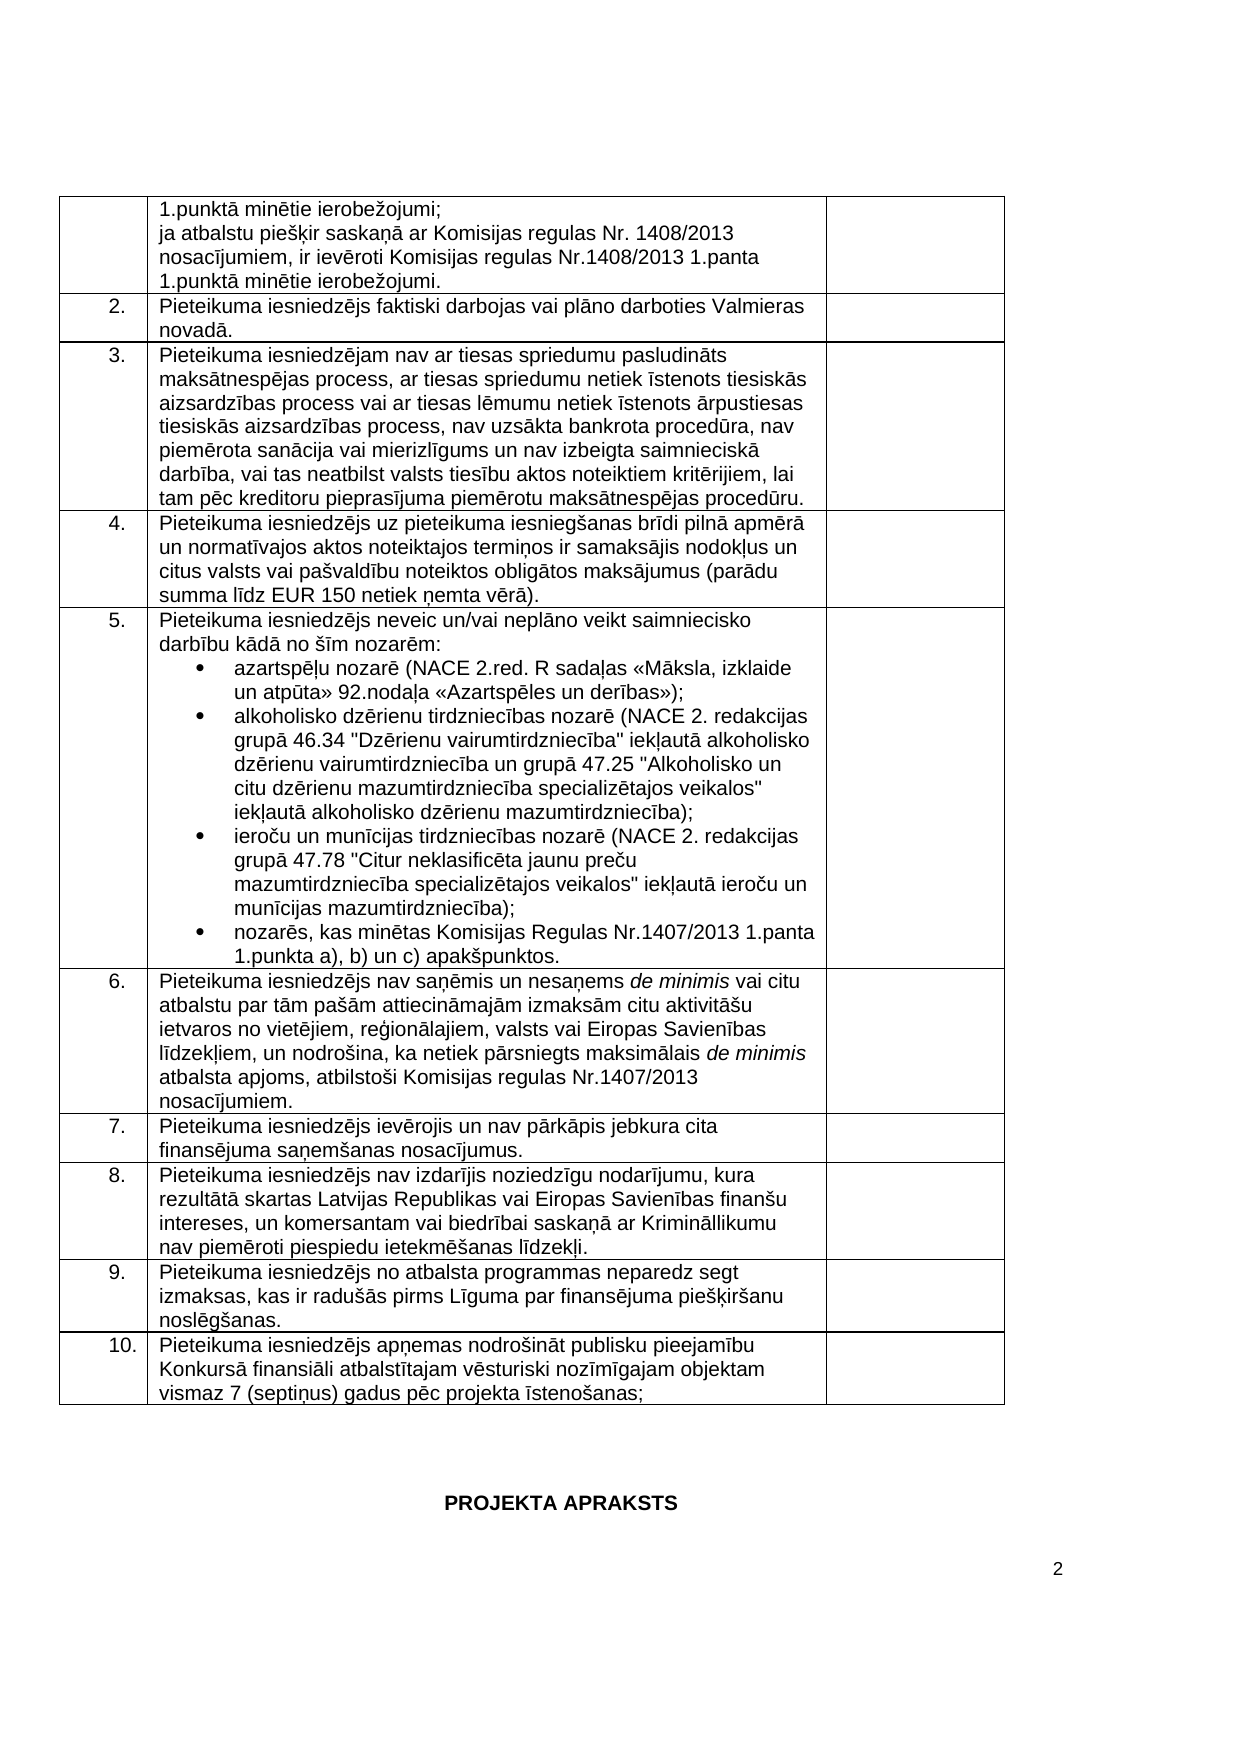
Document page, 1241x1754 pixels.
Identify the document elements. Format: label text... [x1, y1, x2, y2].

table_cell [60, 1114, 147, 1162]
table_cell [60, 1260, 147, 1331]
table_cell [827, 294, 1004, 341]
table_cell [60, 1333, 147, 1404]
table_cell [60, 197, 147, 292]
table_cell Pieteikuma iesniedzējs neveic un/vai neplāno veikt saimniecisko darbību kādā no šīm nozarēm: azartspēļu nozarē (NACE 2.red. R sadaļas «Māksla, izklaide un atpūta» 92.nodaļa «Azartspēles un derības»); alkoholisko dzērienu tirdzniecības nozarē (NACE 2. redakcijas grupā 46.34 "Dzērienu vairumtirdzniecība" iekļautā alkoholisko dzērienu vairumtirdzniecība un grupā 47.25 "Alkoholisko un citu dzērienu mazumtirdzniecība specializētajos veikalos" iekļautā alkoholisko dzērienu mazumtirdzniecība); ieroču un munīcijas tirdzniecības nozarē (NACE 2. redakcijas grupā 47.78 "Citur neklasificēta jaunu preču mazumtirdzniecība specializētajos veikalos" iekļautā ieroču un munīcijas mazumtirdzniecība); nozarēs, kas minētas Komisijas Regulas Nr.1407/2013 1.panta 1.punkta a), b) un c) apakšpunktos. [148, 608, 826, 968]
table_cell [60, 1163, 147, 1258]
table_cell [827, 197, 1004, 292]
table_cell Pieteikuma iesniedzējs no atbalsta programmas neparedz segt izmaksas, kas ir radušās pirms Līguma par finansējuma piešķiršanu noslēgšanas. [148, 1260, 826, 1331]
table_cell Pieteikuma iesniedzējs uz pieteikuma iesniegšanas brīdi pilnā apmērā un normatīvajos aktos noteiktajos termiņos ir samaksājis nodokļus un citus valsts vai pašvaldību noteiktos obligātos maksājumus (parādu summa līdz EUR 150 netiek ņemta vērā). [148, 511, 826, 607]
table_cell [827, 1260, 1004, 1331]
table_cell Pieteikuma iesniedzējam nav ar tiesas spriedumu pasludināts maksātnespējas process, ar tiesas spriedumu netiek īstenots tiesiskās aizsardzības process vai ar tiesas lēmumu netiek īstenots ārpustiesas tiesiskās aizsardzības process, nav uzsākta bankrota procedūra, nav piemērota sanācija vai mierizlīgums un nav izbeigta saimnieciskā darbība, vai tas neatbilst valsts tiesību aktos noteiktiem kritērijiem, lai tam pēc kreditoru pieprasījuma piemērotu maksātnespējas procedūru. [148, 343, 826, 510]
table_cell [60, 608, 147, 968]
table_cell Pieteikuma iesniedzējs ievērojis un nav pārkāpis jebkura cita finansējuma saņemšanas nosacījumus. [148, 1114, 826, 1162]
table_cell Pieteikuma iesniedzējs apņemas nodrošināt publisku pieejamību Konkursā finansiāli atbalstītajam vēsturiski nozīmīgajam objektam vismaz 7 (septiņus) gadus pēc projekta īstenošanas; [148, 1333, 826, 1404]
table_cell [60, 343, 147, 510]
table_cell [60, 294, 147, 341]
table_cell [60, 969, 147, 1113]
table_cell Pieteikuma iesniedzējs nav saņēmis un nesaņems de minimis vai citu atbalstu par tām pašām attiecināmajām izmaksām citu aktivitāšu ietvaros no vietējiem, reģionālajiem, valsts vai Eiropas Savienības līdzekļiem, un nodrošina, ka netiek pārsniegts maksimālais de minimis atbalsta apjoms, atbilstoši Komisijas regulas Nr.1407/2013 nosacījumiem. [148, 969, 826, 1113]
table_cell [827, 608, 1004, 968]
table_cell [827, 1163, 1004, 1258]
table_cell [827, 343, 1004, 510]
table_cell [827, 511, 1004, 607]
text PROJEKTA APRAKSTS [59, 1490, 1063, 1514]
table_cell [827, 969, 1004, 1113]
table_cell Pieteikuma iesniedzējs nav izdarījis noziedzīgu nodarījumu, kura rezultātā skartas Latvijas Republikas vai Eiropas Savienības finanšu intereses, un komersantam vai biedrībai saskaņā ar Krimināllikumu nav piemēroti piespiedu ietekmēšanas līdzekļi. [148, 1163, 826, 1258]
table_cell [60, 511, 147, 607]
table_cell [827, 1114, 1004, 1162]
table_cell Pieteikuma iesniedzējs faktiski darbojas vai plāno darboties Valmieras novadā. [148, 294, 826, 341]
table_cell [827, 1333, 1004, 1404]
